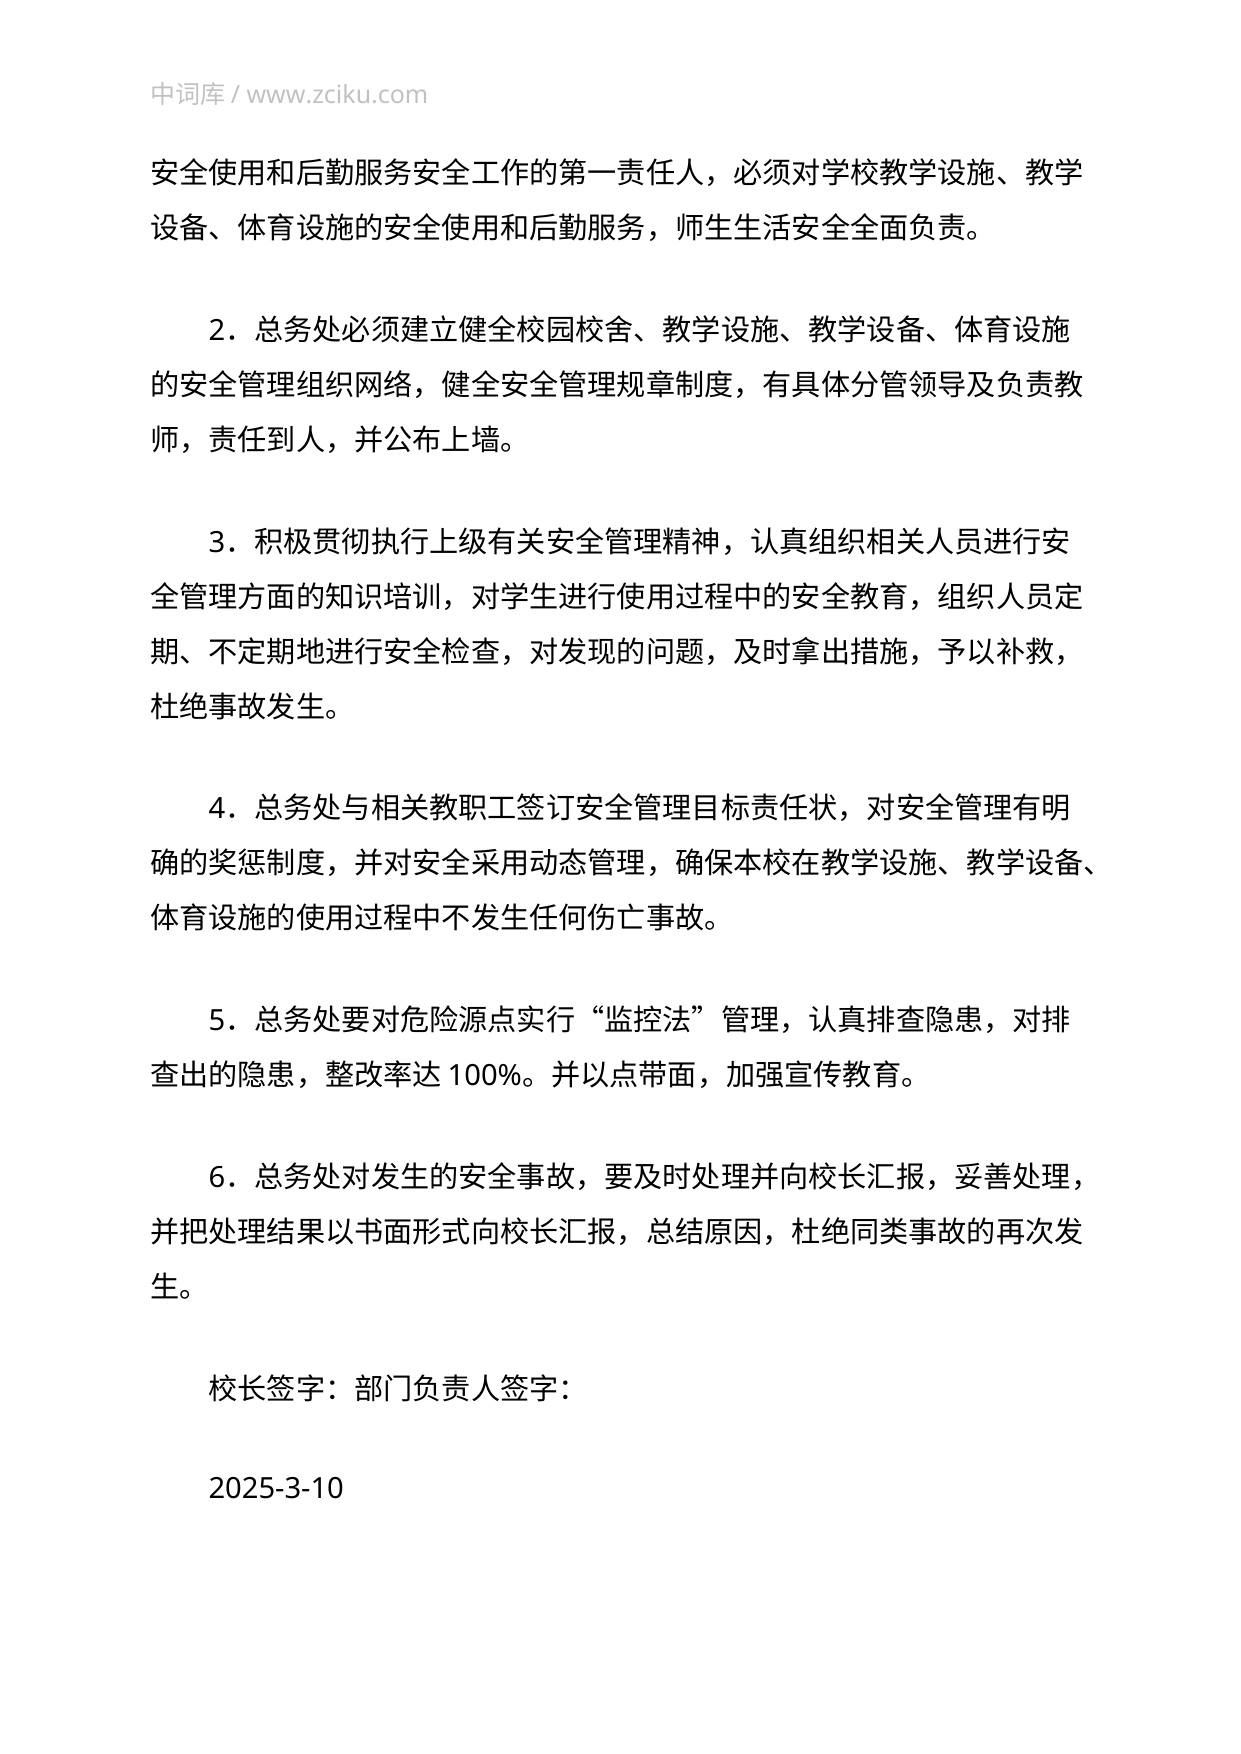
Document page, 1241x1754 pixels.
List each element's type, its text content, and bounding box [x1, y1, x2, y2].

text 2025-3-10 [150, 1467, 1090, 1507]
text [150, 150, 1090, 247]
text 校长签字：部门负责人签字： [150, 1365, 1090, 1407]
text 4．总务处与相关教职工签订安全管理目标责任状，对安全管理有明确的奖惩制度，并对安全采用动态管理，确保本校在教学设施、教学设备、体育设施的使用过程中不发生任何伤亡事故。 [150, 785, 1090, 937]
text 6．总务处对发生的安全事故，要及时处理并向校长汇报，妥善处理，并把处理结果以书面形式向校长汇报，总结原因，杜绝同类事故的再次发生。 [150, 1153, 1090, 1306]
text 3．积极贯彻执行上级有关安全管理精神，认真组织相关人员进行安全管理方面的知识培训，对学生进行使用过程中的安全教育，组织人员定期、不定期地进行安全检查，对发现的问题，及时拿出措施，予以补救，杜绝事故发生。 [150, 518, 1090, 725]
text 5．总务处要对危险源点实行“监控法”管理，认真排查隐患，对排查出的隐患，整改率达100%。并以点带面，加强宣传教育。 [150, 997, 1090, 1094]
text 2．总务处必须建立健全校园校舍、教学设施、教学设备、体育设施的安全管理组织网络，健全安全管理规章制度，有具体分管领导及负责教师，责任到人，并公布上墙。 [150, 307, 1090, 459]
